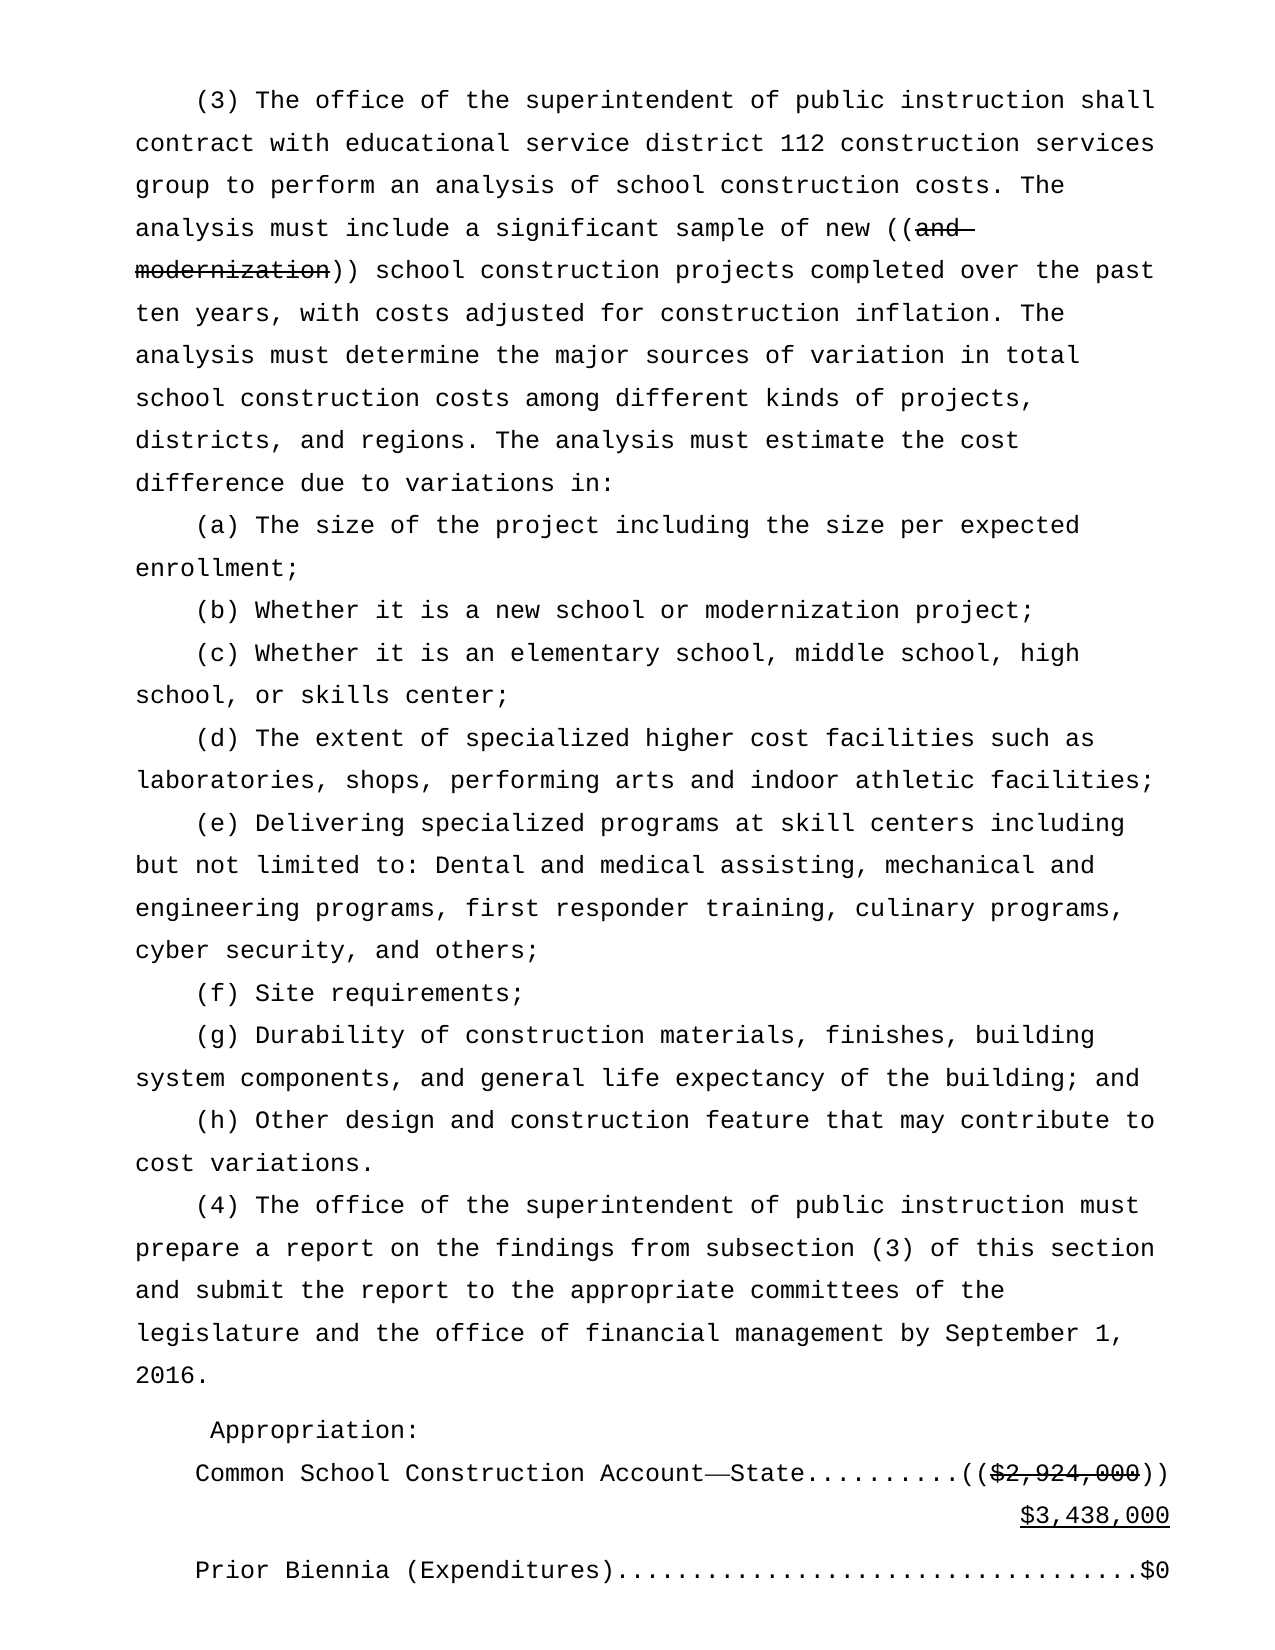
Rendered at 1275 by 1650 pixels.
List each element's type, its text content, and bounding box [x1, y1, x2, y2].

text (4) The office of the superintendent of public instruction must prepare a report on the findings from subsection (3) of this section and submit the report to the appropriate committees of the legislature and the office of financial management by September 1, 2016. [135, 1180, 1170, 1392]
text Appropriation: [135, 1405, 1170, 1447]
text (a) The size of the project including the size per expected enrollment; [135, 500, 1170, 585]
text (e) Delivering specialized programs at skill centers including but not limited to: Dental and medical assisting, mechanical and engineering programs, first responder training, culinary programs, cyber security, and others; [135, 797, 1170, 967]
text Prior Biennia (Expenditures) $0 [135, 1545, 1170, 1587]
text (g) Durability of construction materials, finishes, building system components, and general life expectancy of the building; and [135, 1010, 1170, 1095]
text (d) The extent of specialized higher cost facilities such as laboratories, shops, performing arts and indoor athletic facilities; [135, 712, 1170, 797]
text (c) Whether it is an elementary school, middle school, high school, or skills center; [135, 627, 1170, 712]
text (f) Site requirements; [135, 967, 1170, 1010]
text (b) Whether it is a new school or modernization project; [135, 585, 1170, 627]
text (3) The office of the superintendent of public instruction shall contract with educational service district 112 construction services group to perform an analysis of school construction costs. The analysis must include a significant sample of new ((and modernization)) school construction projects completed over the past ten years, with costs adjusted for construction inflation. The analysis must determine the major sources of variation in total school construction costs among different kinds of projects, districts, and regions. The analysis must estimate the cost difference due to variations in: [135, 75, 1170, 500]
text (h) Other design and construction feature that may contribute to cost variations. [135, 1095, 1170, 1180]
text $3,438,000 [135, 1490, 1170, 1532]
text Common School Construction Account—State (($2,924,000)) [135, 1447, 1170, 1490]
